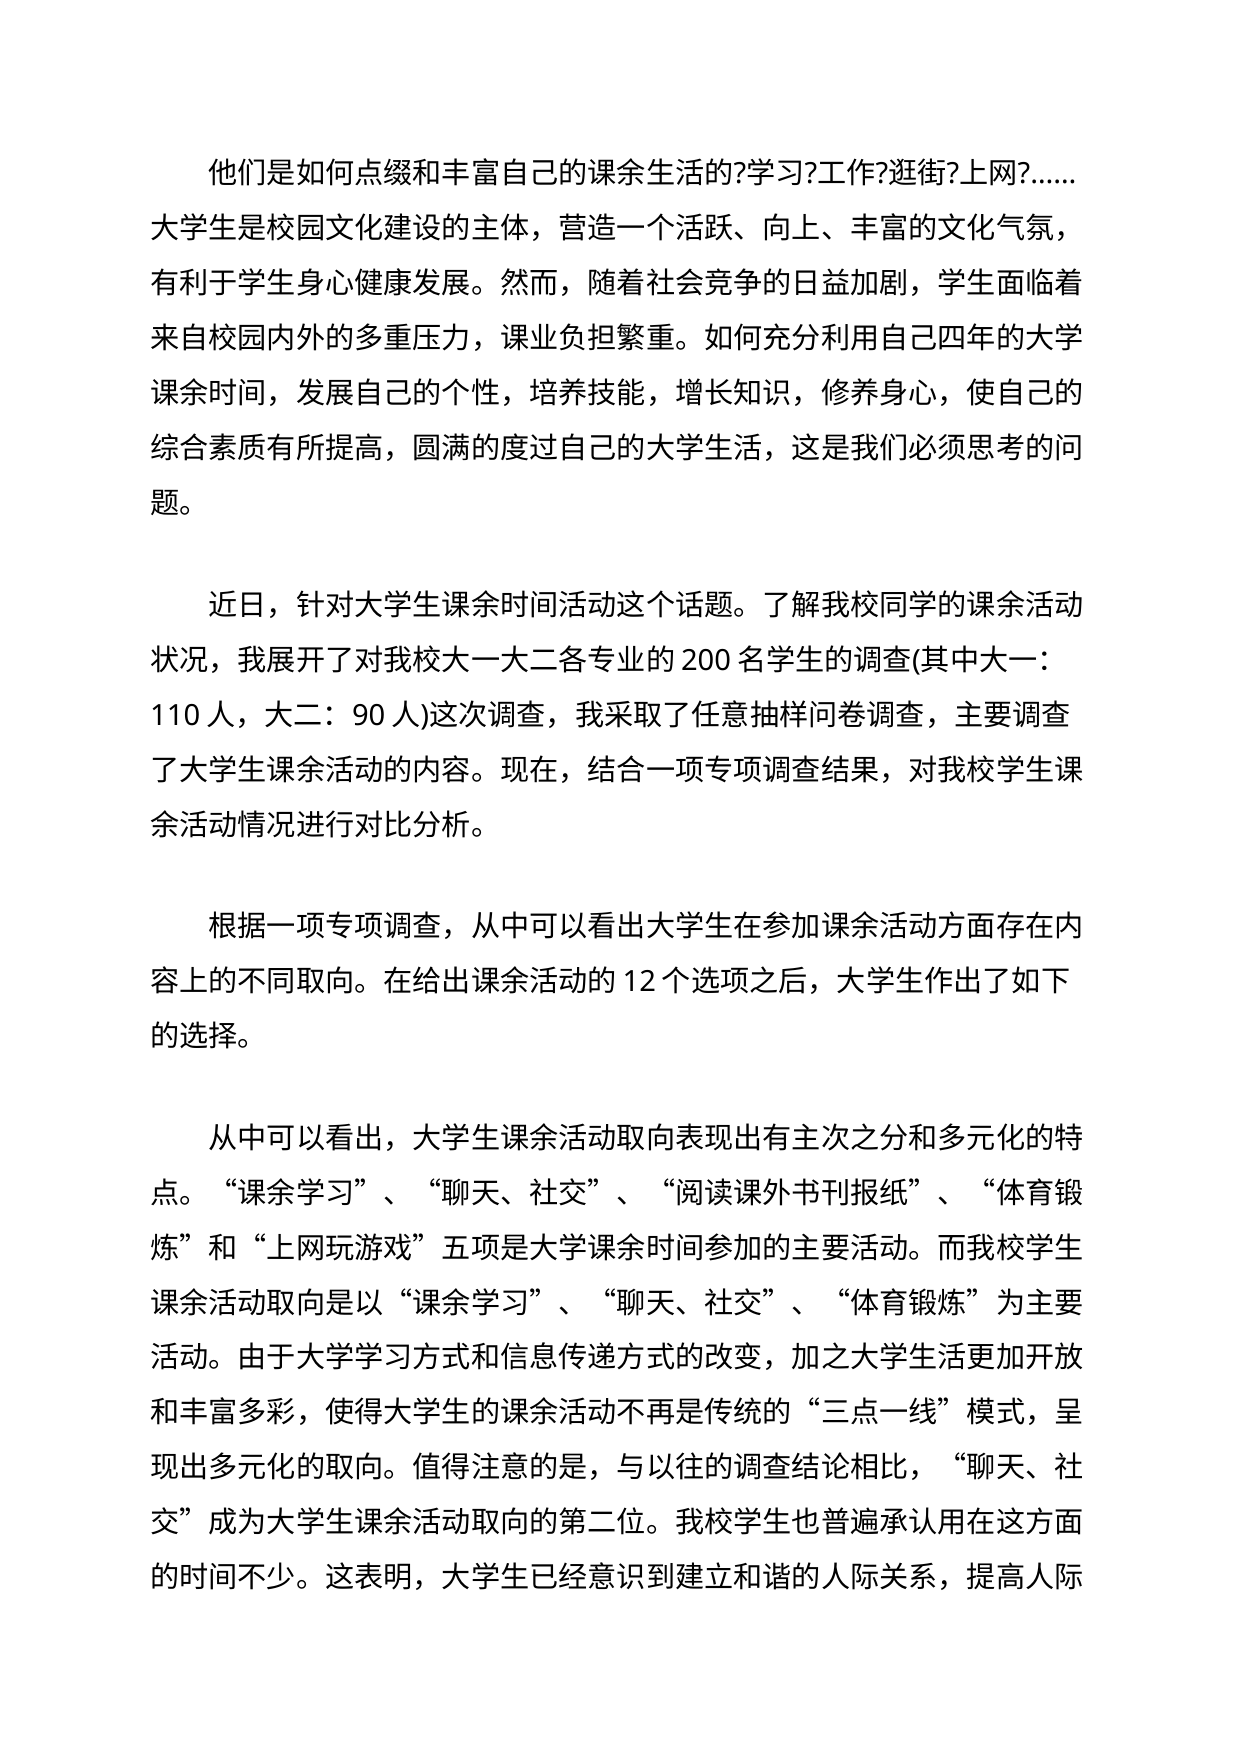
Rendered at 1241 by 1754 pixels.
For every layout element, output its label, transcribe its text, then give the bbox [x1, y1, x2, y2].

text 他们是如何点缀和丰富自己的课余生活的?学习?工作?逛街?上网?……大学生是校园文化建设的主体，营造一个活跃、向上、丰富的文化气氛，有利于学生身心健康发展。然而，随着社会竞争的日益加剧，学生面临着来自校园内外的多重压力，课业负担繁重。如何充分利用自己四年的大学课余时间，发展自己的个性，培养技能，增长知识，修养身心，使自己的综合素质有所提高，圆满的度过自己的大学生活，这是我们必须思考的问题。 [150, 150, 1090, 522]
text 近日，针对大学生课余时间活动这个话题。了解我校同学的课余活动状况，我展开了对我校大一大二各专业的200名学生的调查(其中大一：110人，大二：90人)这次调查，我采取了任意抽样问卷调查，主要调查了大学生课余活动的内容。现在，结合一项专项调查结果，对我校学生课余活动情况进行对比分析。 [150, 581, 1090, 843]
text 根据一项专项调查，从中可以看出大学生在参加课余活动方面存在内容上的不同取向。在给出课余活动的12个选项之后，大学生作出了如下的选择。 [150, 903, 1090, 1055]
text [150, 1114, 1090, 1596]
